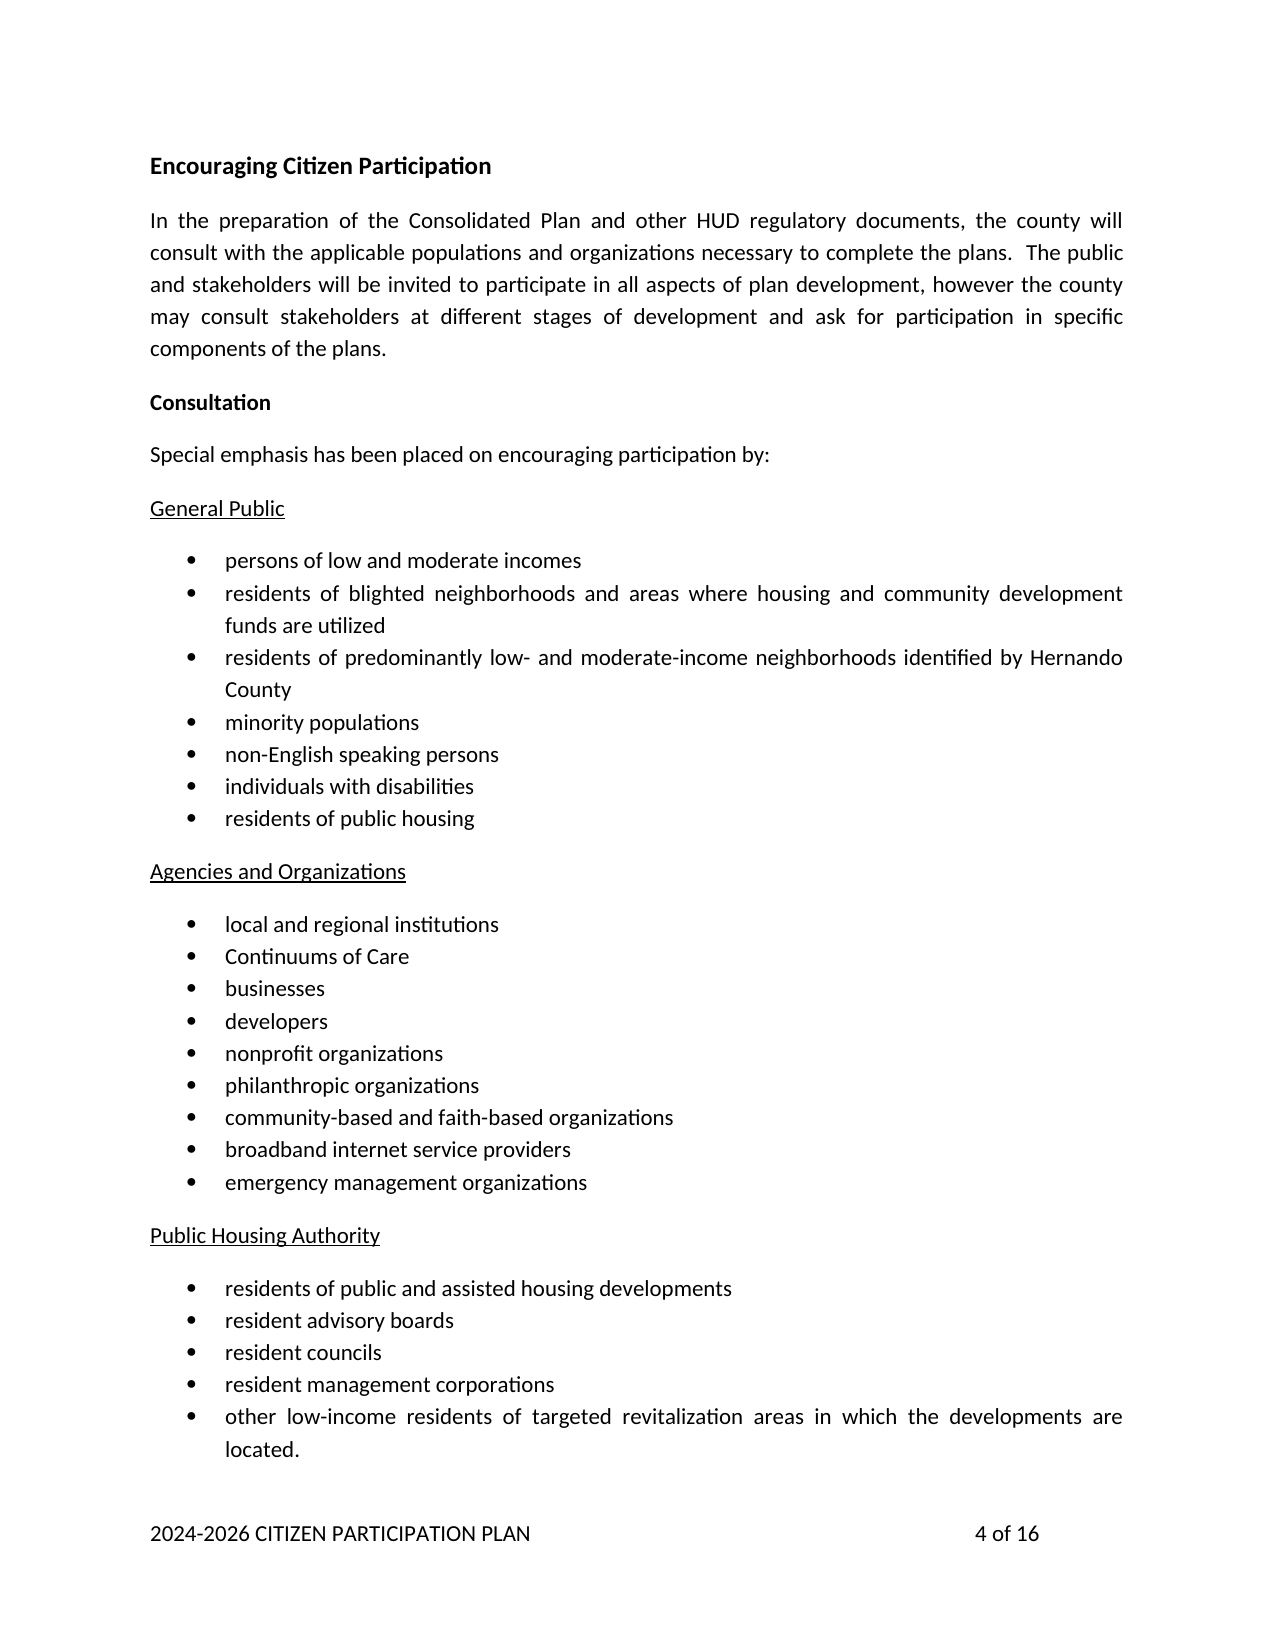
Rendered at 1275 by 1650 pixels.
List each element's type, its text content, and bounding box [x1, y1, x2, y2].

list residents of predominantly low- and moderate-income neighborhoods identified by Hernando County [187, 643, 1125, 703]
text In the preparation of the Consolidated Plan and other HUD regulatory documents, the county will consult with the applicable populations and organizations necessary to complete the plans. The public and stakeholders will be invited to participate in all aspects of plan development, however the county may consult stakeholders at different stages of development and ask for participation in specific components of the plans. [150, 206, 1125, 363]
list individuals with disabilities [187, 772, 1125, 800]
list local and regional institutions [187, 910, 1125, 938]
list community-based and faith-based organizations [187, 1103, 1125, 1131]
list persons of low and moderate incomes [187, 547, 1125, 575]
list residents of blighted neighborhoods and areas where housing and community development funds are utilized [187, 579, 1125, 639]
list resident management corporations [187, 1370, 1125, 1398]
list businesses [187, 974, 1125, 1003]
list residents of public housing [187, 804, 1125, 832]
list residents of public and assisted housing developments [187, 1274, 1125, 1302]
list nonprofit organizations [187, 1039, 1125, 1067]
list resident advisory boards [187, 1306, 1125, 1334]
list Continuums of Care [187, 942, 1125, 970]
list developers [187, 1007, 1125, 1035]
list emergency management organizations [187, 1168, 1125, 1196]
text Consultation [150, 388, 1125, 416]
list broadband internet service providers [187, 1136, 1125, 1163]
text Special emphasis has been placed on encouraging participation by: [150, 441, 1125, 469]
list other low-income residents of targeted revitalization areas in which the developments are located. [187, 1402, 1125, 1463]
text Public Housing Authority [150, 1221, 1125, 1249]
list non-English speaking persons [187, 740, 1125, 768]
list minority populations [187, 708, 1125, 736]
list philanthropic organizations [187, 1071, 1125, 1099]
text Encouraging Citizen Participation [150, 150, 1125, 181]
text General Public [150, 494, 1125, 522]
list resident councils [187, 1338, 1125, 1366]
text Agencies and Organizations [150, 857, 1125, 885]
